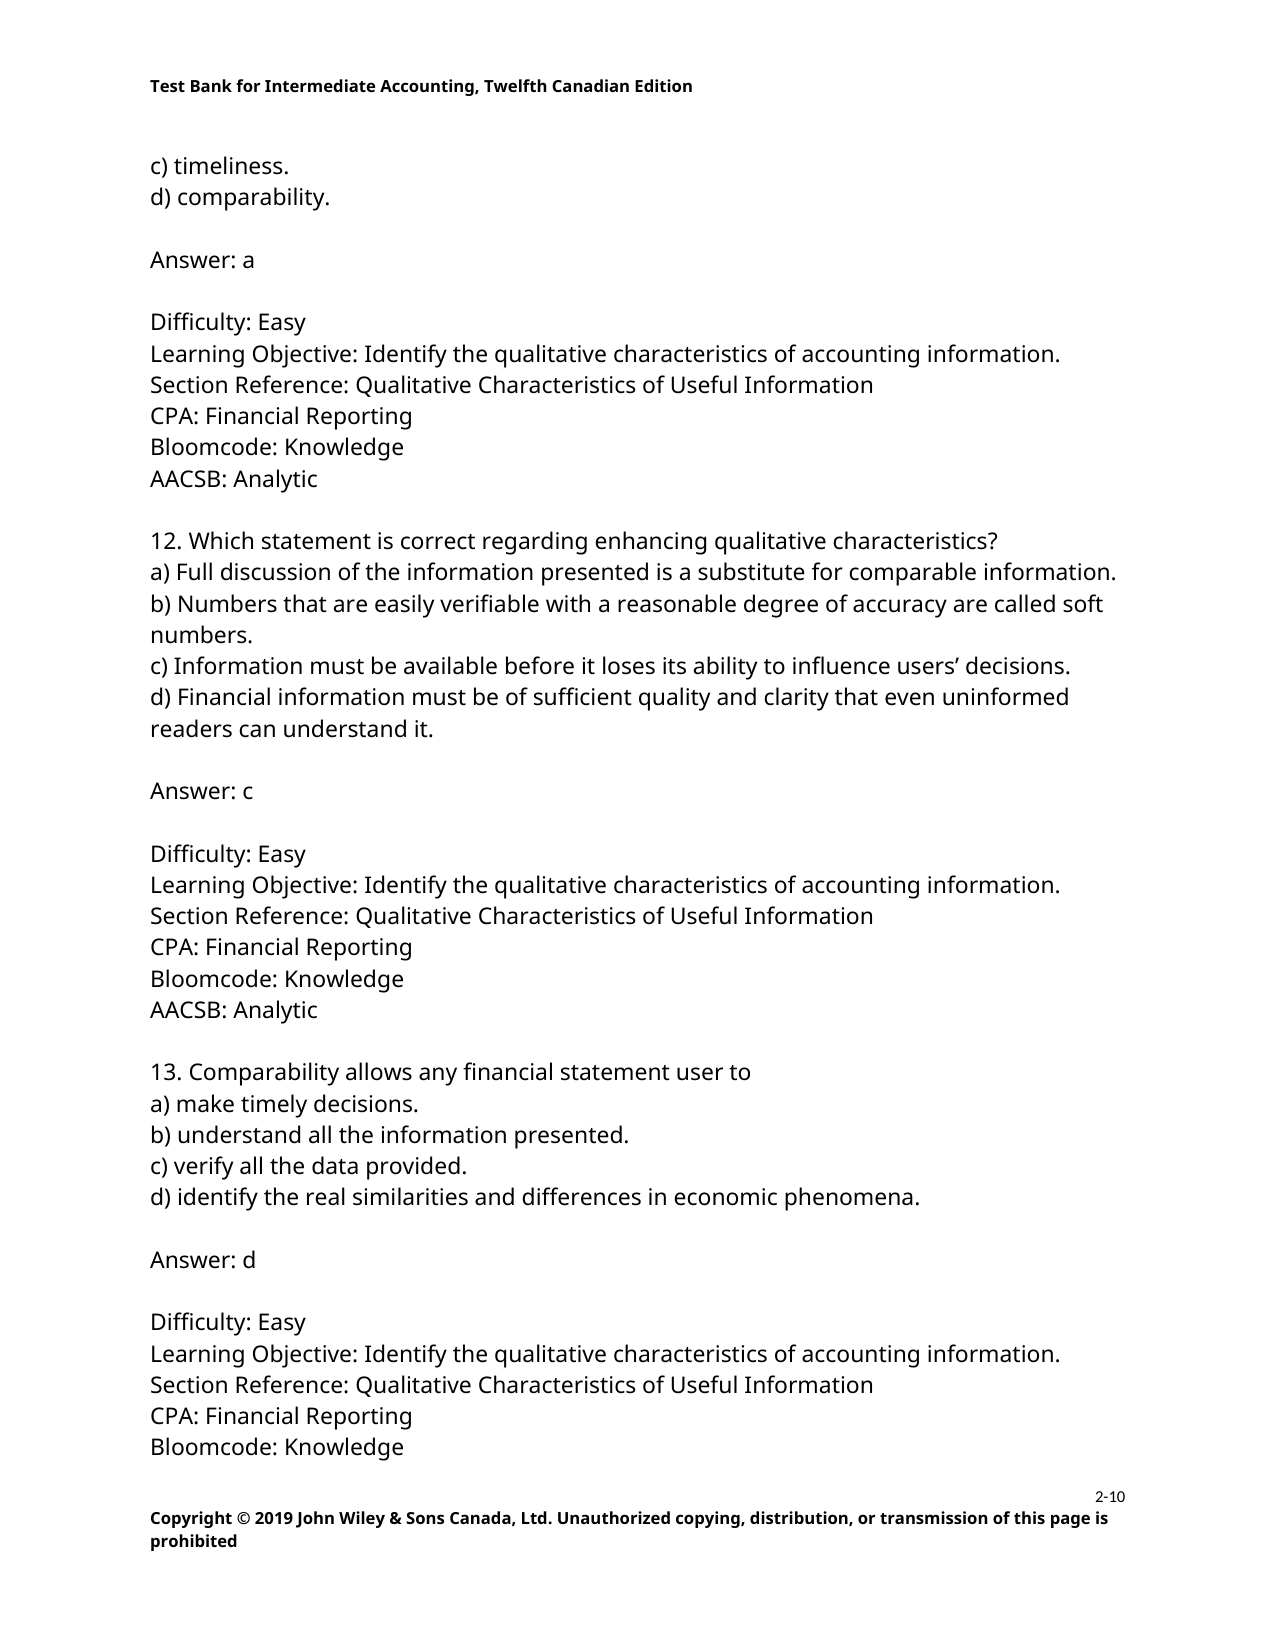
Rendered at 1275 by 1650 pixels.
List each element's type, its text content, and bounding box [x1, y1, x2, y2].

text d) identify the real similarities and differences in economic phenomena. [150, 1181, 1125, 1212]
text Bloomcode: Knowledge [150, 962, 1125, 994]
text Section Reference: Qualitative Characteristics of Useful Information [150, 900, 1125, 931]
text AACSB: Analytic [150, 462, 1125, 494]
text Section Reference: Qualitative Characteristics of Useful Information [150, 1369, 1125, 1400]
text a) Full discussion of the information presented is a substitute for comparable information. [150, 556, 1125, 587]
text CPA: Financial Reporting [150, 931, 1125, 962]
text d) Financial information must be of sufficient quality and clarity that even uninformed readers can understand it. [150, 681, 1125, 744]
text CPA: Financial Reporting [150, 1400, 1125, 1431]
text Bloomcode: Knowledge [150, 431, 1125, 462]
text AACSB: Analytic [150, 994, 1125, 1025]
text CPA: Financial Reporting [150, 400, 1125, 431]
text 13. Comparability allows any financial statement user to [150, 1056, 1125, 1087]
text a) make timely decisions. [150, 1087, 1125, 1119]
text Difficulty: Easy [150, 306, 1125, 337]
text b) Numbers that are easily verifiable with a reasonable degree of accuracy are called soft numbers. [150, 587, 1125, 650]
text Bloomcode: Knowledge [150, 1431, 1125, 1462]
text Answer: c [150, 775, 1125, 806]
text Learning Objective: Identify the qualitative characteristics of accounting information. [150, 337, 1125, 369]
text Answer: a [150, 244, 1125, 275]
text Learning Objective: Identify the qualitative characteristics of accounting information. [150, 869, 1125, 900]
text c) Information must be available before it loses its ability to influence users’ decisions. [150, 650, 1125, 681]
text Section Reference: Qualitative Characteristics of Useful Information [150, 369, 1125, 400]
text 12. Which statement is correct regarding enhancing qualitative characteristics? [150, 525, 1125, 556]
text Answer: d [150, 1244, 1125, 1275]
text b) understand all the information presented. [150, 1119, 1125, 1150]
text Difficulty: Easy [150, 837, 1125, 869]
text Learning Objective: Identify the qualitative characteristics of accounting information. [150, 1337, 1125, 1369]
text c) verify all the data provided. [150, 1150, 1125, 1181]
text Difficulty: Easy [150, 1306, 1125, 1337]
text c) timeliness. [150, 150, 1125, 181]
text d) comparability. [150, 181, 1125, 212]
